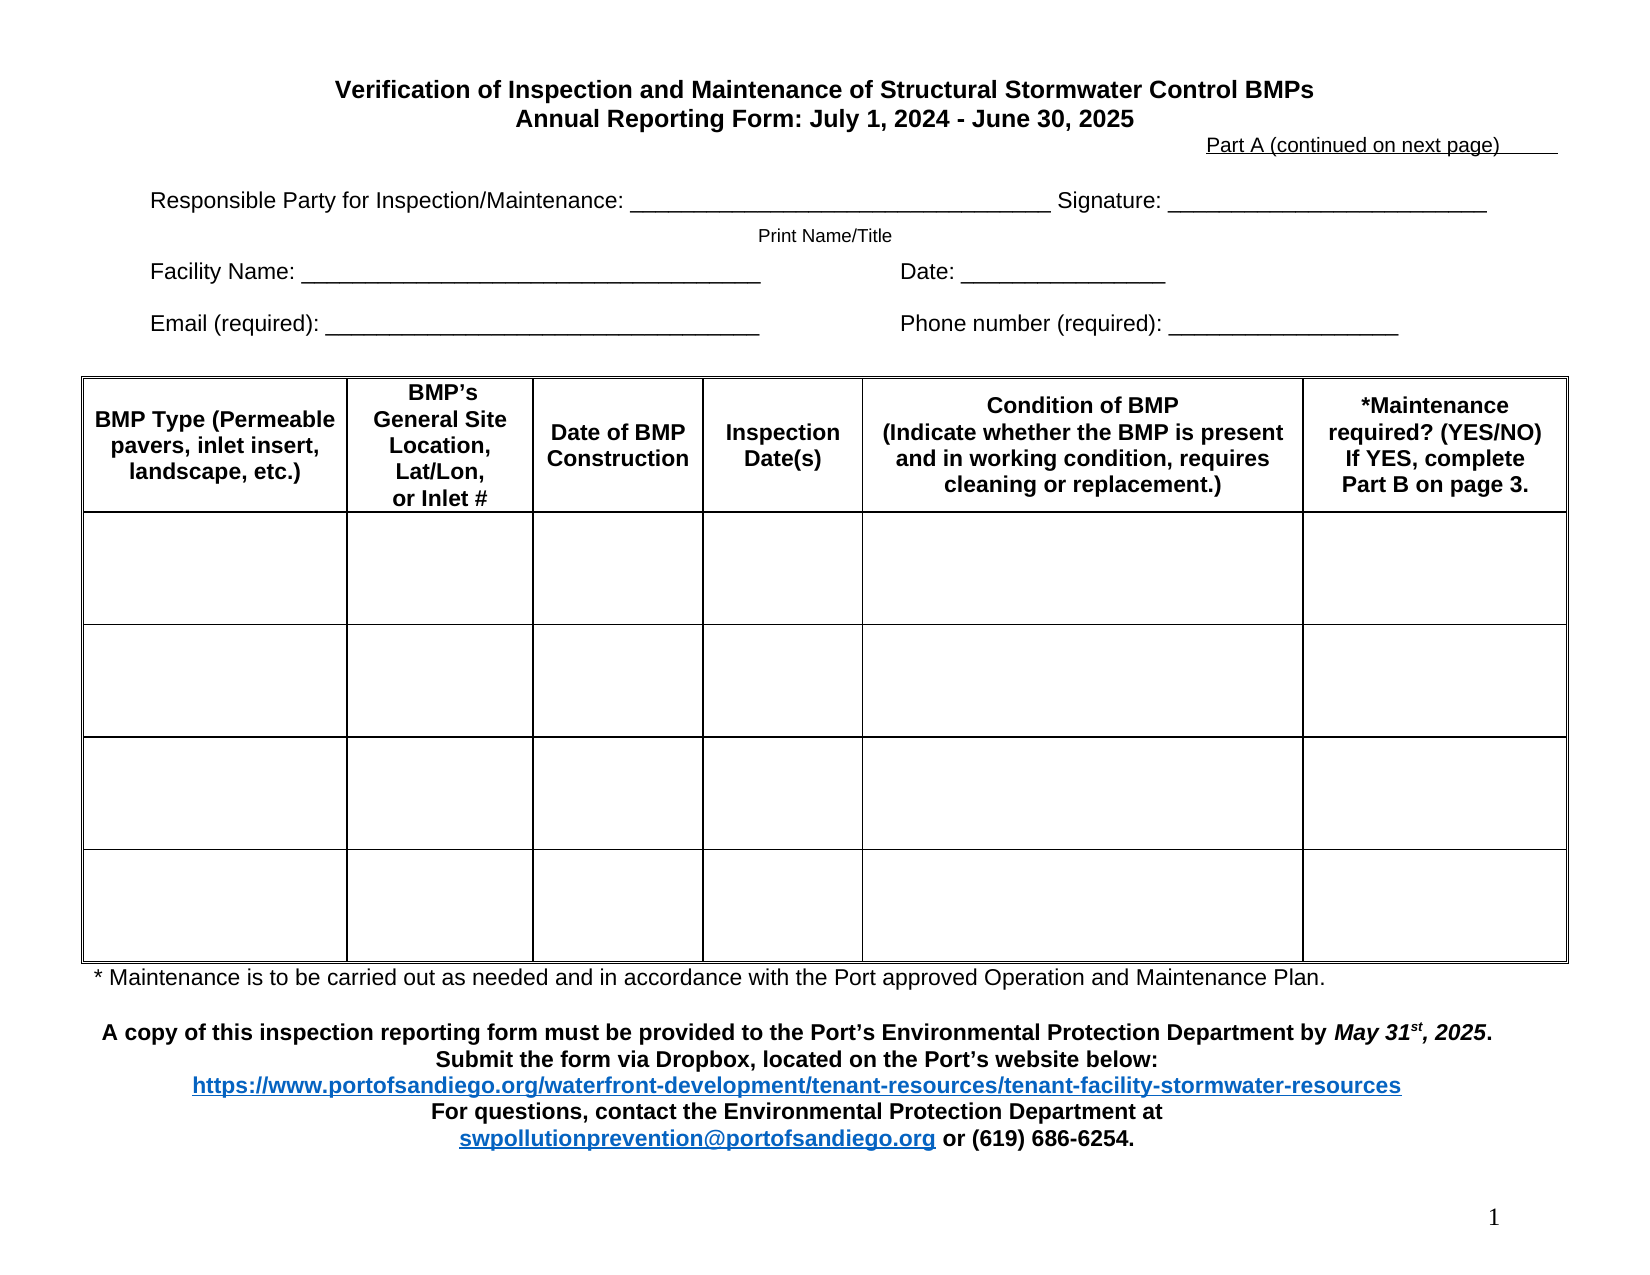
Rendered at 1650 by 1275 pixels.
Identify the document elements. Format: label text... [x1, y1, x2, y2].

table_cell [1304, 625, 1566, 736]
table_cell [704, 513, 862, 623]
table_cell [1304, 738, 1566, 848]
table_cell [1304, 513, 1566, 623]
table_header *Maintenance required? (YES/NO) If YES, complete Part B on page 3. [1304, 379, 1566, 511]
table_cell [348, 850, 532, 961]
text swpollutionprevention@portofsandiego.org or (619) 686-6254. [94, 1124, 1500, 1151]
table_cell [863, 738, 1302, 848]
table_cell [704, 850, 862, 961]
table_header BMP Type (Permeable pavers, inlet insert, landscape, etc.) [84, 379, 346, 511]
table_cell [863, 513, 1302, 623]
table_cell [348, 625, 532, 736]
table_cell [863, 625, 1302, 736]
text Responsible Party for Inspection/Maintenance: _________________________________ Signature: _________________________ [150, 187, 1500, 214]
text For questions, contact the Environmental Protection Department at [94, 1098, 1500, 1124]
table_cell [1304, 850, 1566, 961]
text Print Name/Title [150, 227, 1500, 246]
table_header BMP’s General Site Location, Lat/Lon, or Inlet # [348, 379, 532, 511]
table_header Inspection Date(s) [704, 379, 862, 511]
table_header Condition of BMP (Indicate whether the BMP is present and in working condition, requires cleaning or replacement.) [863, 379, 1302, 511]
table_cell [348, 513, 532, 623]
table_cell [704, 738, 862, 848]
text * Maintenance is to be carried out as needed and in accordance with the Port approved Operation and Maintenance Plan. [94, 964, 1500, 990]
table_cell [348, 738, 532, 848]
text Email (required): __________________________________ Phone number (required): __________________ [150, 310, 1500, 337]
text https://www.portofsandiego.org/waterfront-development/tenant-resources/tenant-facility-stormwater-resources [94, 1072, 1500, 1098]
table_cell [534, 738, 702, 848]
table_cell [534, 850, 702, 961]
table_cell [84, 850, 346, 961]
table_cell [863, 850, 1302, 961]
table_cell [704, 625, 862, 736]
table_header Date of BMP Construction [534, 379, 702, 511]
table_cell [84, 513, 346, 623]
table_cell [84, 738, 346, 848]
table_cell [84, 625, 346, 736]
table_cell [534, 625, 702, 736]
text Submit the form via Dropbox, located on the Port’s website below: [94, 1046, 1500, 1072]
text A copy of this inspection reporting form must be provided to the Port’s Environmental Protection Department by May 31st, 2025. [94, 1019, 1500, 1046]
table_cell [534, 513, 702, 623]
text Facility Name: ____________________________________ Date: ________________ [150, 258, 1500, 284]
